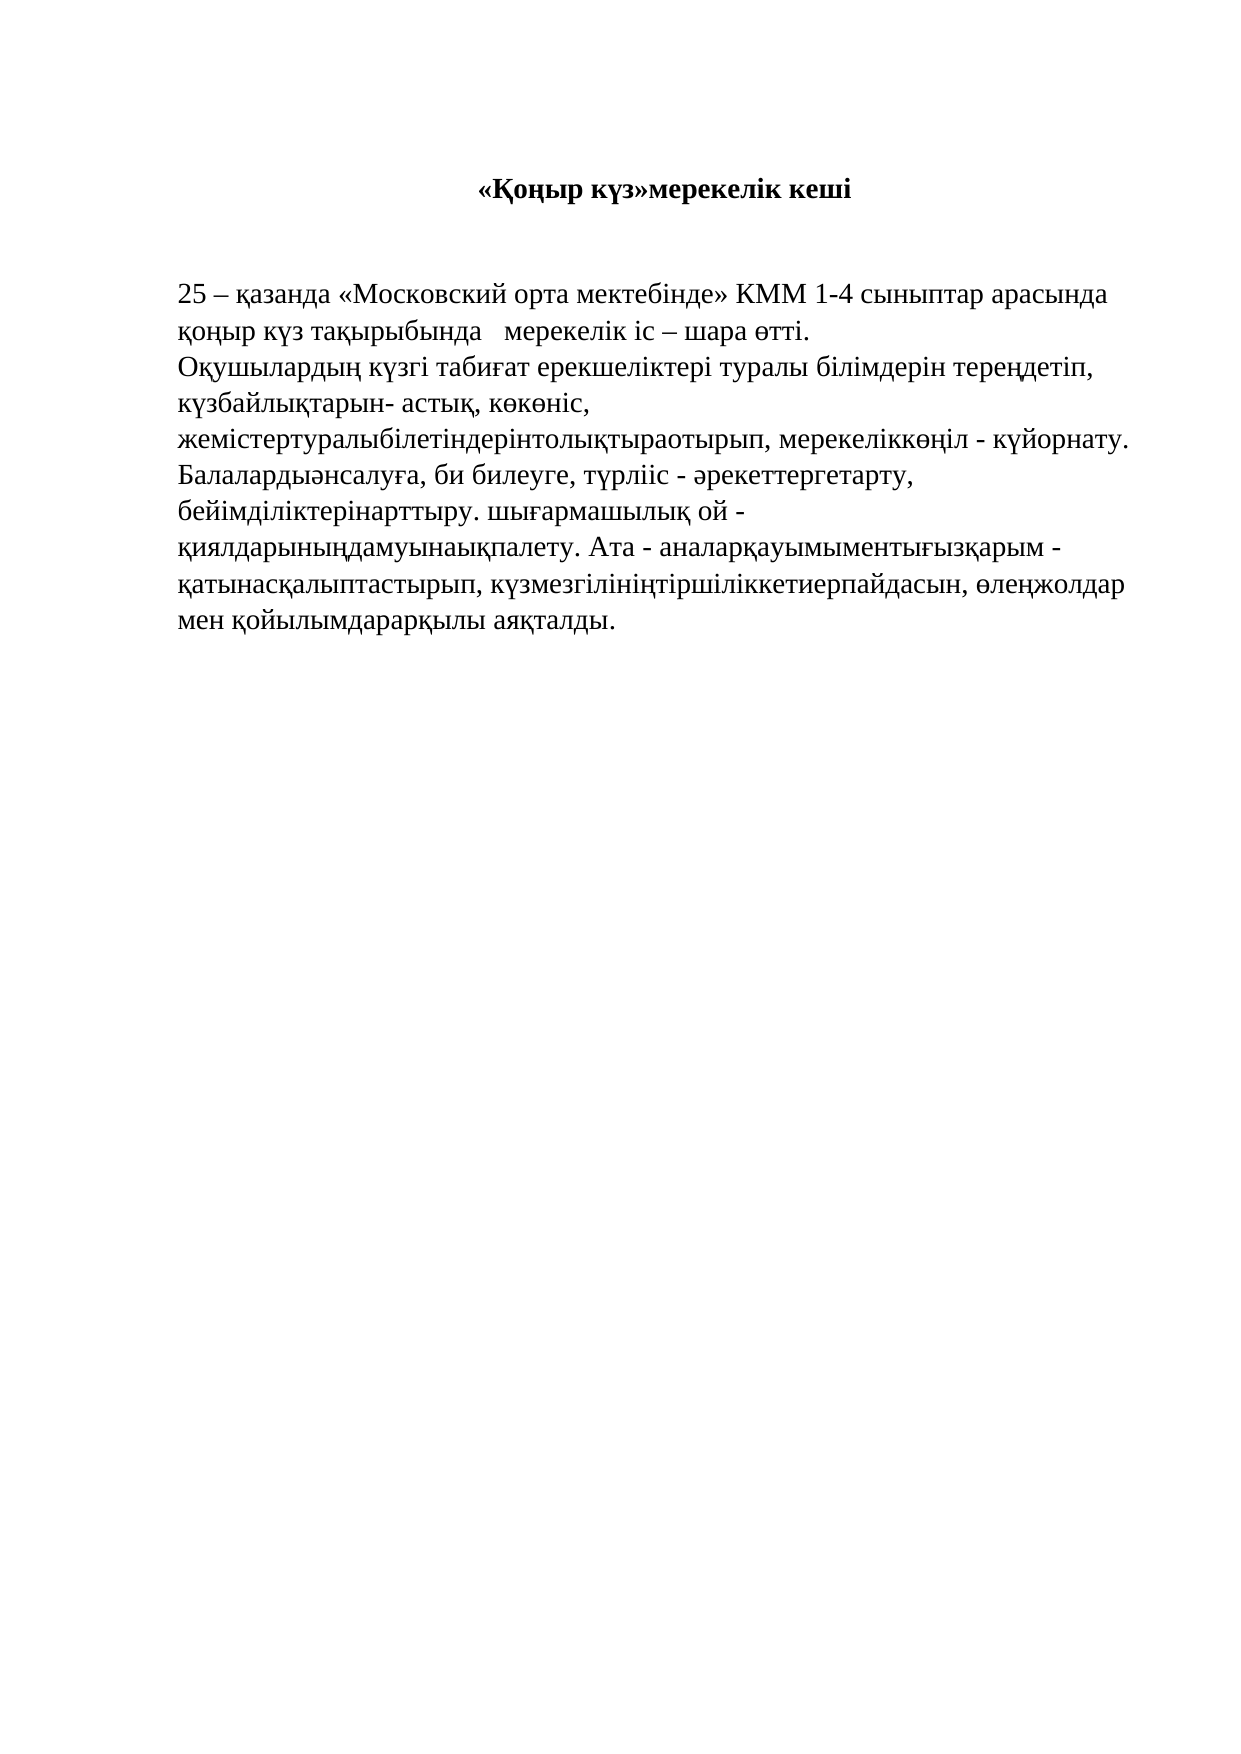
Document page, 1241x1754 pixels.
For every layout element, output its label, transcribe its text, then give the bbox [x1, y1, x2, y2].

text 25 – қазанда «Московский орта мектебінде» КММ 1-4 сыныптар арасында қоңыр күз тақырыбында мерекелік іс – шара өтті. Оқушылардың күзгі табиғат ерекшеліктері туралы білімдерін тереңдетіп, күзбайлықтарын- астық, көкөніс, жемістертуралыбілетіндерінтолықтыраотырып, мерекеліккөңіл - күйорнату. Балалардыәнсалуға, би билеуге, түрлііс - әрекеттергетарту, бейімділіктерінарттыру. шығармашылық ой - қиялдарыныңдамуынаықпалету. Ата - аналарқауымыментығызқарым - қатынасқалыптастырып, күзмезгілініңтіршіліккетиерпайдасын, өлеңжолдар мен қойылымдарарқылы аяқталды. [177, 277, 1152, 666]
text «Қоңыр күз»мерекелік кеші [177, 171, 1152, 204]
